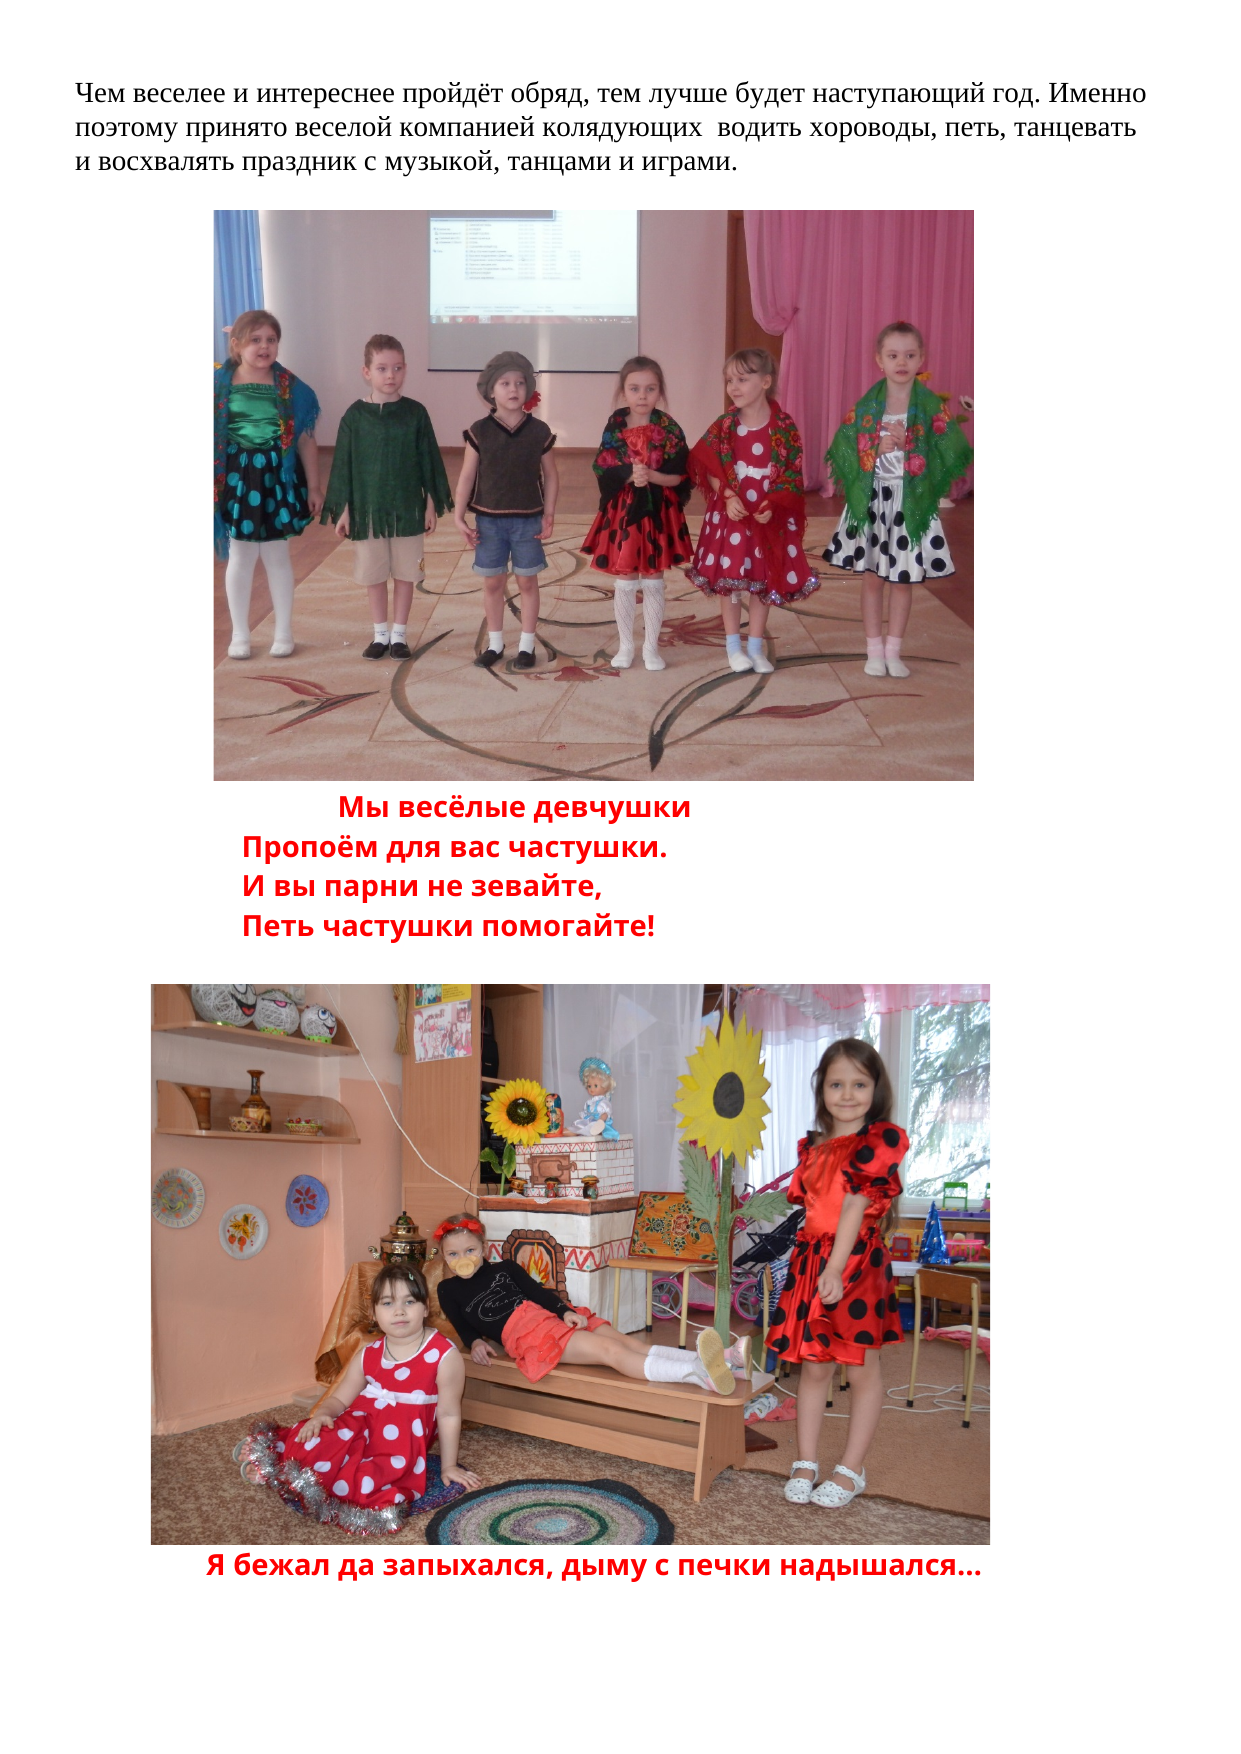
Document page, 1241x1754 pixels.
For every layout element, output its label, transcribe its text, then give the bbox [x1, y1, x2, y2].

text Петь частушки помогайте! [75, 905, 1165, 945]
text Пропоём для вас частушки. [75, 826, 1165, 866]
text Мы весёлые девчушки [75, 786, 1165, 826]
picture [150, 984, 991, 1545]
text Чем веселее и интереснее пройдёт обряд, тем лучше будет наступающий год. Именно поэтому принято веселой компанией колядующих водить хороводы, петь, танцевать и восхвалять праздник с музыкой, танцами и играми. [75, 75, 1165, 176]
text И вы парни не зевайте, [75, 866, 1165, 905]
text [75, 1544, 1165, 1624]
picture [213, 210, 974, 781]
